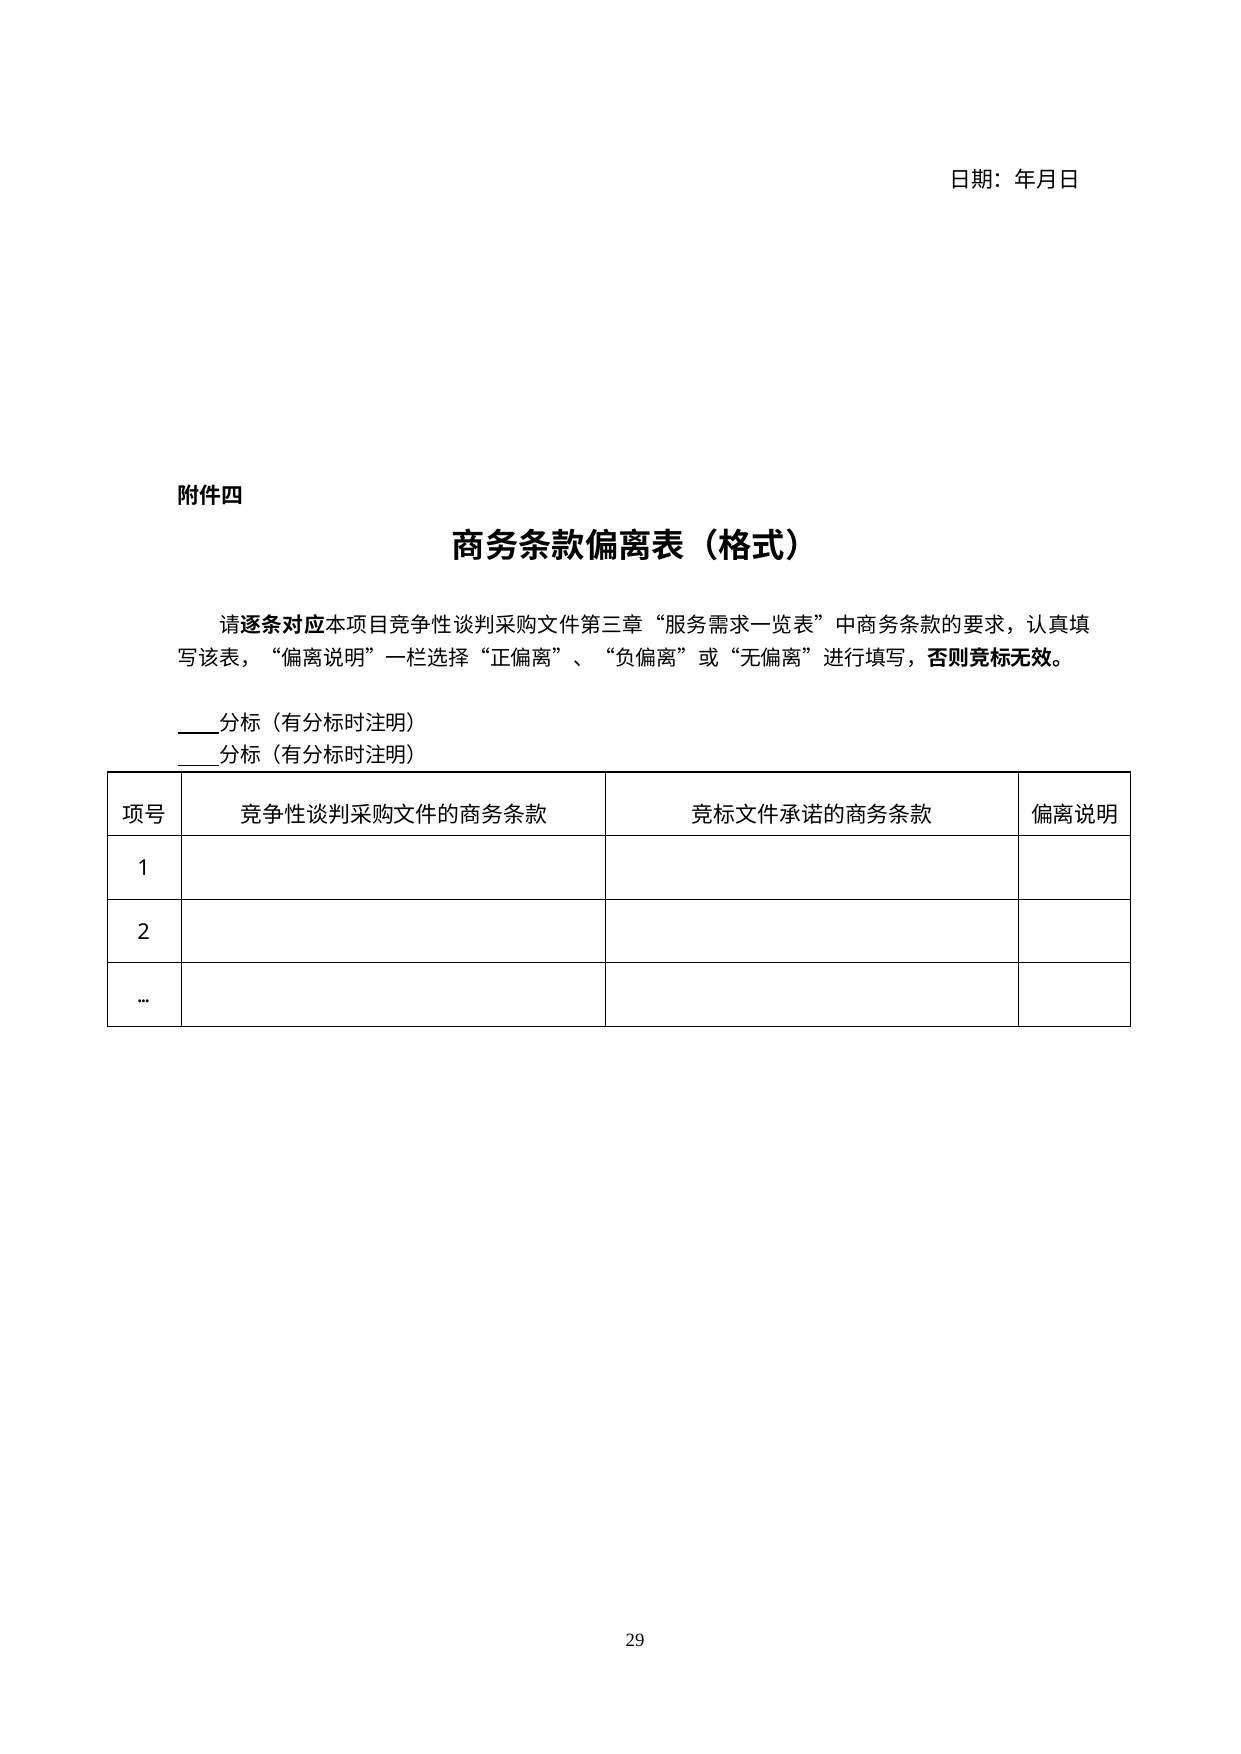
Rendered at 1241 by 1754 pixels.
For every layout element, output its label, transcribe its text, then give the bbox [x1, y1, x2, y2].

text 日期：年月日 [177, 162, 1080, 194]
table_cell 2 [108, 900, 181, 962]
table_cell [1019, 900, 1130, 962]
text 分标（有分标时注明） [177, 705, 1092, 738]
text 商务条款偏离表（格式） [177, 510, 1092, 575]
table_cell [606, 836, 1018, 898]
table_cell ... [108, 963, 181, 1026]
table_cell [606, 963, 1018, 1026]
table_cell [182, 963, 605, 1026]
table_cell [606, 900, 1018, 962]
table_cell [1019, 836, 1130, 898]
table_cell 1 [108, 836, 181, 898]
table_header 竞标文件承诺的商务条款 [606, 773, 1018, 835]
table_header 项号 [108, 773, 181, 835]
text 附件四 [177, 478, 1092, 510]
table_cell [182, 900, 605, 962]
table_cell [1019, 963, 1130, 1026]
table_cell [182, 836, 605, 898]
text 请逐条对应本项目竞争性谈判采购文件第三章“服务需求一览表”中商务条款的要求，认真填写该表，“偏离说明”一栏选择“正偏离”、“负偏离”或“无偏离”进行填写，否则竞标无效。 [177, 608, 1092, 673]
table_header 偏离说明 [1019, 773, 1130, 835]
text 分标（有分标时注明） [177, 738, 1092, 770]
table_header 竞争性谈判采购文件的商务条款 [182, 773, 605, 835]
